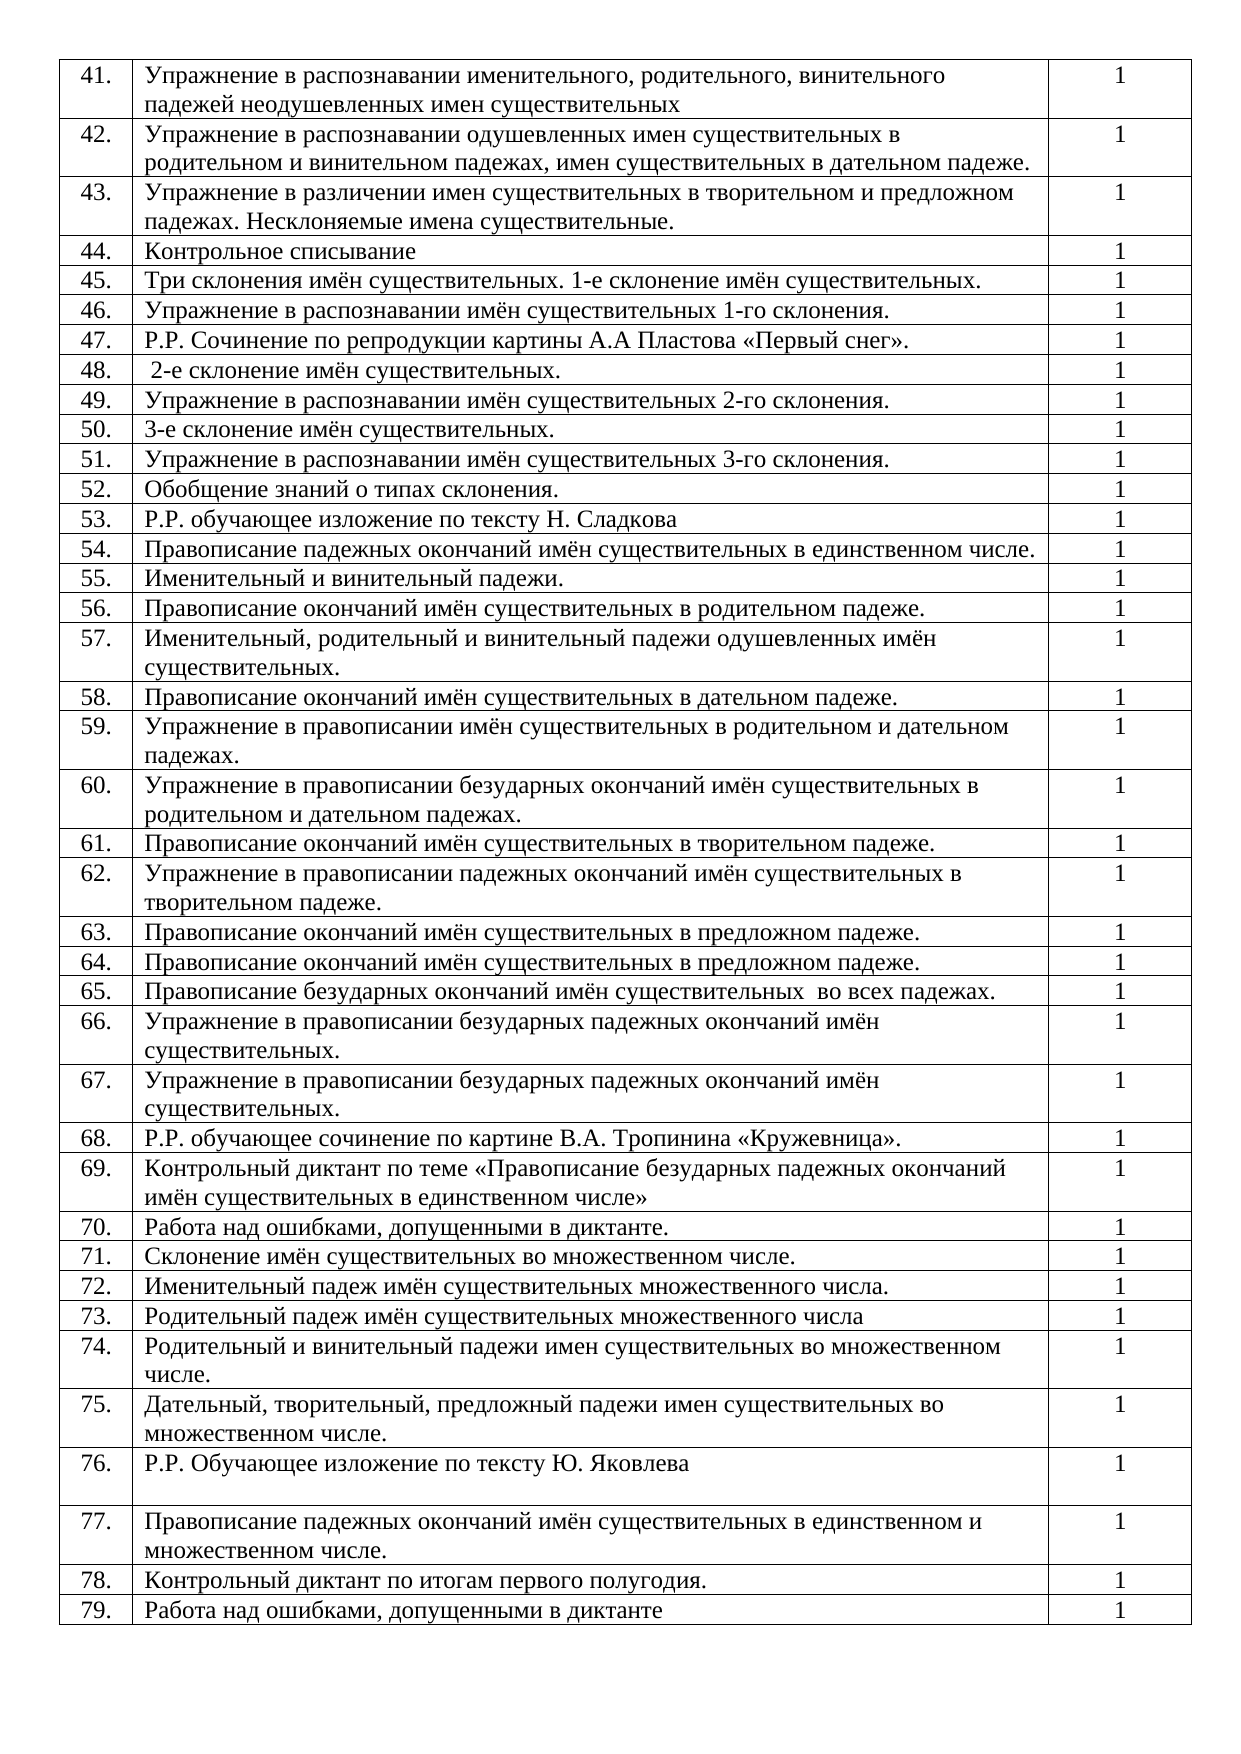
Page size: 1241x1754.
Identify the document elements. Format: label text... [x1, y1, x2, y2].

table_cell 63. [60, 917, 132, 946]
table_cell 1 [1049, 236, 1191, 264]
table_cell Правописание окончаний имён существительных в предложном падеже. [133, 917, 1048, 946]
table_cell 66. [60, 1006, 132, 1064]
table_cell 52. [60, 474, 132, 503]
table_cell Контрольное списывание [133, 236, 1048, 264]
table_cell 1 [1049, 829, 1191, 857]
table_cell 1 [1049, 917, 1191, 946]
table_cell 1 [1049, 1301, 1191, 1330]
table_cell 71. [60, 1241, 132, 1270]
table_cell 1 [1049, 385, 1191, 413]
table_cell 59. [60, 711, 132, 769]
table_cell 1 [1049, 711, 1191, 769]
table_cell 1 [1049, 1241, 1191, 1270]
table_cell Контрольный диктант по итогам первого полугодия. [133, 1565, 1048, 1594]
table_cell 1 [1049, 325, 1191, 354]
table_cell 3-е склонение имён существительных. [133, 415, 1048, 443]
table_cell 1 [1049, 444, 1191, 473]
table_cell Упражнение в различении имен существительных в творительном и предложном падежах. Несклоняемые имена существительные. [133, 177, 1048, 235]
table_cell Именительный падеж имён существительных множественного числа. [133, 1271, 1048, 1300]
table_cell 41. [60, 60, 132, 118]
table_cell 43. [60, 177, 132, 235]
table_cell 1 [1049, 682, 1191, 710]
table_cell 1 [1049, 415, 1191, 443]
table_cell 1 [1049, 355, 1191, 384]
table_cell Упражнение в правописании имён существительных в родительном и дательном падежах. [133, 711, 1048, 769]
table_cell 53. [60, 504, 132, 533]
table_cell 42. [60, 119, 132, 176]
table_cell Правописание окончаний имён существительных в предложном падеже. [133, 947, 1048, 975]
table_cell 1 [1049, 564, 1191, 592]
table_cell 62. [60, 858, 132, 916]
table_cell 1 [1049, 1006, 1191, 1064]
table_cell 1 [1049, 1212, 1191, 1240]
table_cell 1 [1049, 1271, 1191, 1300]
table_cell 44. [60, 236, 132, 264]
table_cell 2-е склонение имён существительных. [133, 355, 1048, 384]
table_cell 77. [60, 1506, 132, 1564]
table_cell 58. [60, 682, 132, 710]
table_cell 1 [1049, 474, 1191, 503]
table_cell Родительный падеж имён существительных множественного числа [133, 1301, 1048, 1330]
table_cell 1 [1049, 1153, 1191, 1211]
table_cell Р.Р. Сочинение по репродукции картины А.А Пластова «Первый снег». [133, 325, 1048, 354]
table_cell 79. [60, 1595, 132, 1623]
table_cell 45. [60, 266, 132, 294]
table_cell 1 [1049, 1331, 1191, 1388]
table_cell Работа над ошибками, допущенными в диктанте. [133, 1212, 1048, 1240]
table_cell Три склонения имён существительных. 1-е склонение имён существительных. [133, 266, 1048, 294]
table_cell 1 [1049, 593, 1191, 622]
table_cell 1 [1049, 266, 1191, 294]
table_cell Упражнение в распознавании имён существительных 2-го склонения. [133, 385, 1048, 413]
table_cell Упражнение в распознавании имён существительных 3-го склонения. [133, 444, 1048, 473]
table_cell Упражнение в правописании безударных окончаний имён существительных в родительном и дательном падежах. [133, 770, 1048, 827]
table_cell 50. [60, 415, 132, 443]
table_cell Упражнение в распознавании именительного, родительного, винительного падежей неодушевленных имен существительных [133, 60, 1048, 118]
table_cell Правописание окончаний имён существительных в родительном падеже. [133, 593, 1048, 622]
table_cell 1 [1049, 504, 1191, 533]
table_cell 48. [60, 355, 132, 384]
table_cell Дательный, творительный, предложный падежи имен существительных во множественном числе. [133, 1389, 1048, 1447]
table_cell 78. [60, 1565, 132, 1594]
table_cell Упражнение в правописании безударных падежных окончаний имён существительных. [133, 1065, 1048, 1122]
table_cell 1 [1049, 119, 1191, 176]
table_cell 1 [1049, 60, 1191, 118]
table_cell Упражнение в правописании падежных окончаний имён существительных в творительном падеже. [133, 858, 1048, 916]
table_cell 49. [60, 385, 132, 413]
table_cell 74. [60, 1331, 132, 1388]
table_cell 1 [1049, 534, 1191, 562]
table_cell Упражнение в распознавании имён существительных 1-го склонения. [133, 295, 1048, 324]
table_cell 65. [60, 976, 132, 1005]
table_cell Р.Р. обучающее сочинение по картине В.А. Тропинина «Кружевница». [133, 1123, 1048, 1152]
table_cell 1 [1049, 623, 1191, 681]
table_cell 1 [1049, 858, 1191, 916]
table_cell Правописание безударных окончаний имён существительных во всех падежах. [133, 976, 1048, 1005]
table_cell 69. [60, 1153, 132, 1211]
table_cell 1 [1049, 177, 1191, 235]
table_cell 54. [60, 534, 132, 562]
table_cell 1 [1049, 295, 1191, 324]
table_cell 75. [60, 1389, 132, 1447]
table_cell 61. [60, 829, 132, 857]
table_cell 67. [60, 1065, 132, 1122]
table_cell Склонение имён существительных во множественном числе. [133, 1241, 1048, 1270]
table_cell Упражнение в правописании безударных падежных окончаний имён существительных. [133, 1006, 1048, 1064]
table_cell Правописание окончаний имён существительных в дательном падеже. [133, 682, 1048, 710]
table_cell Обобщение знаний о типах склонения. [133, 474, 1048, 503]
table_cell Контрольный диктант по теме «Правописание безударных падежных окончаний имён существительных в единственном числе» [133, 1153, 1048, 1211]
table_cell 55. [60, 564, 132, 592]
table_cell 60. [60, 770, 132, 827]
table_cell 1 [1049, 1506, 1191, 1564]
table_cell 1 [1049, 1448, 1191, 1505]
table_cell 1 [1049, 947, 1191, 975]
table_cell 70. [60, 1212, 132, 1240]
table_cell Правописание падежных окончаний имён существительных в единственном числе. [133, 534, 1048, 562]
table_cell 73. [60, 1301, 132, 1330]
table_cell Работа над ошибками, допущенными в диктанте [133, 1595, 1048, 1623]
table_cell Р.Р. Обучающее изложение по тексту Ю. Яковлева [133, 1448, 1048, 1505]
table_cell 46. [60, 295, 132, 324]
table_cell 1 [1049, 976, 1191, 1005]
table_cell 1 [1049, 1565, 1191, 1594]
table_cell Правописание окончаний имён существительных в творительном падеже. [133, 829, 1048, 857]
table_cell 76. [60, 1448, 132, 1505]
table_cell 56. [60, 593, 132, 622]
table_cell 72. [60, 1271, 132, 1300]
table_cell Правописание падежных окончаний имён существительных в единственном и множественном числе. [133, 1506, 1048, 1564]
table_cell Р.Р. обучающее изложение по тексту Н. Сладкова [133, 504, 1048, 533]
table_cell 1 [1049, 1123, 1191, 1152]
table_cell 1 [1049, 1389, 1191, 1447]
table_cell 1 [1049, 1595, 1191, 1623]
table_cell Упражнение в распознавании одушевленных имен существительных в родительном и винительном падежах, имен существительных в дательном падеже. [133, 119, 1048, 176]
table_cell 57. [60, 623, 132, 681]
table_cell 1 [1049, 1065, 1191, 1122]
table_cell 64. [60, 947, 132, 975]
table_cell Именительный, родительный и винительный падежи одушевленных имён существительных. [133, 623, 1048, 681]
table_cell 51. [60, 444, 132, 473]
table_cell Именительный и винительный падежи. [133, 564, 1048, 592]
table_cell 1 [1049, 770, 1191, 827]
table_cell Родительный и винительный падежи имен существительных во множественном числе. [133, 1331, 1048, 1388]
table_cell 47. [60, 325, 132, 354]
table_cell 68. [60, 1123, 132, 1152]
